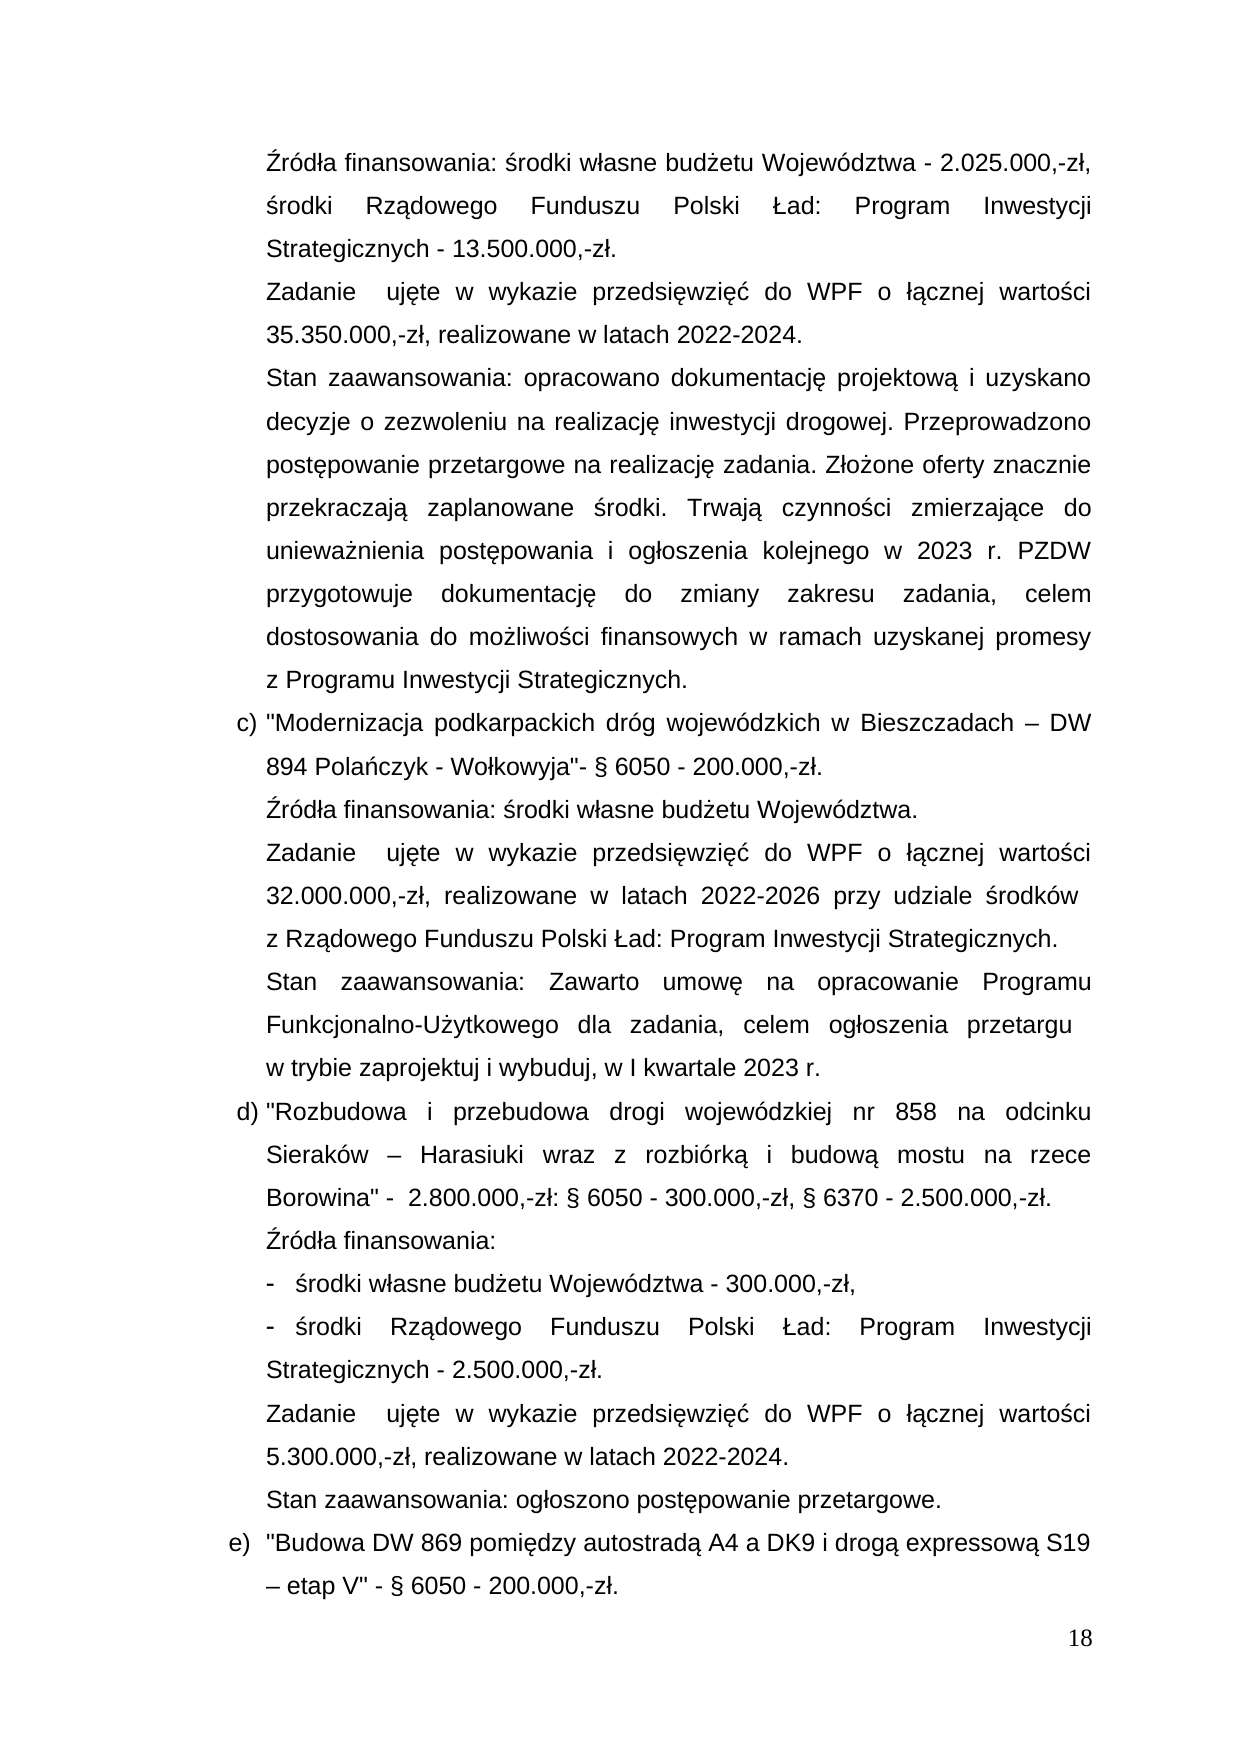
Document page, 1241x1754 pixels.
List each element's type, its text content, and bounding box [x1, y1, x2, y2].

list "Modernizacja podkarpackich dróg wojewódzkich w Bieszczadach – DW 894 Polańczyk - Wołkowyja"- § 6050 - 200.000,-zł. [236, 708, 1092, 780]
list Źródła finansowania: środki własne budżetu Województwa - 2.025.000,-zł, środki Rządowego Funduszu Polski Ład: Program Inwestycji Strategicznych - 13.500.000,-zł. [266, 148, 1092, 263]
text Stan zaawansowania: ogłoszono postępowanie przetargowe. [266, 1485, 1092, 1513]
text Zadanie ujęte w wykazie przedsięwzięć do WPF o łącznej wartości 5.300.000,-zł, realizowane w latach 2022-2024. [266, 1398, 1092, 1470]
list Źródła finansowania: [266, 1226, 1092, 1254]
list Zadanie ujęte w wykazie przedsięwzięć do WPF o łącznej wartości 32.000.000,-zł, realizowane w latach 2022-2026 przy udziale środków z Rządowego Funduszu Polski Ład: Program Inwestycji Strategicznych. [266, 838, 1092, 953]
list "Budowa DW 869 pomiędzy autostradą A4 a DK9 i drogą expressową S19 – etap V" - § 6050 - 200.000,-zł. [228, 1528, 1092, 1600]
list środki własne budżetu Województwa - 300.000,-zł, [266, 1269, 1092, 1298]
list Zadanie ujęte w wykazie przedsięwzięć do WPF o łącznej wartości 35.350.000,-zł, realizowane w latach 2022-2024. [266, 277, 1092, 349]
list środki Rządowego Funduszu Polski Ład: Program Inwestycji Strategicznych - 2.500.000,-zł. [266, 1312, 1092, 1384]
list "Rozbudowa i przebudowa drogi wojewódzkiej nr 858 na odcinku Sieraków – Harasiuki wraz z rozbiórką i budową mostu na rzece Borowina" - 2.800.000,-zł: § 6050 - 300.000,-zł, § 6370 - 2.500.000,-zł. [236, 1096, 1092, 1211]
list Stan zaawansowania: opracowano dokumentację projektową i uzyskano decyzje o zezwoleniu na realizację inwestycji drogowej. Przeprowadzono postępowanie przetargowe na realizację zadania. Złożone oferty znacznie przekraczają zaplanowane środki. Trwają czynności zmierzające do unieważnienia postępowania i ogłoszenia kolejnego w 2023 r. PZDW przygotowuje dokumentację do zmiany zakresu zadania, celem dostosowania do możliwości finansowych w ramach uzyskanej promesy z Programu Inwestycji Strategicznych. [266, 363, 1092, 694]
list Źródła finansowania: środki własne budżetu Województwa. [266, 794, 1092, 823]
list Stan zaawansowania: Zawarto umowę na opracowanie Programu Funkcjonalno-Użytkowego dla zadania, celem ogłoszenia przetargu w trybie zaprojektuj i wybuduj, w I kwartale 2023 r. [266, 967, 1092, 1082]
